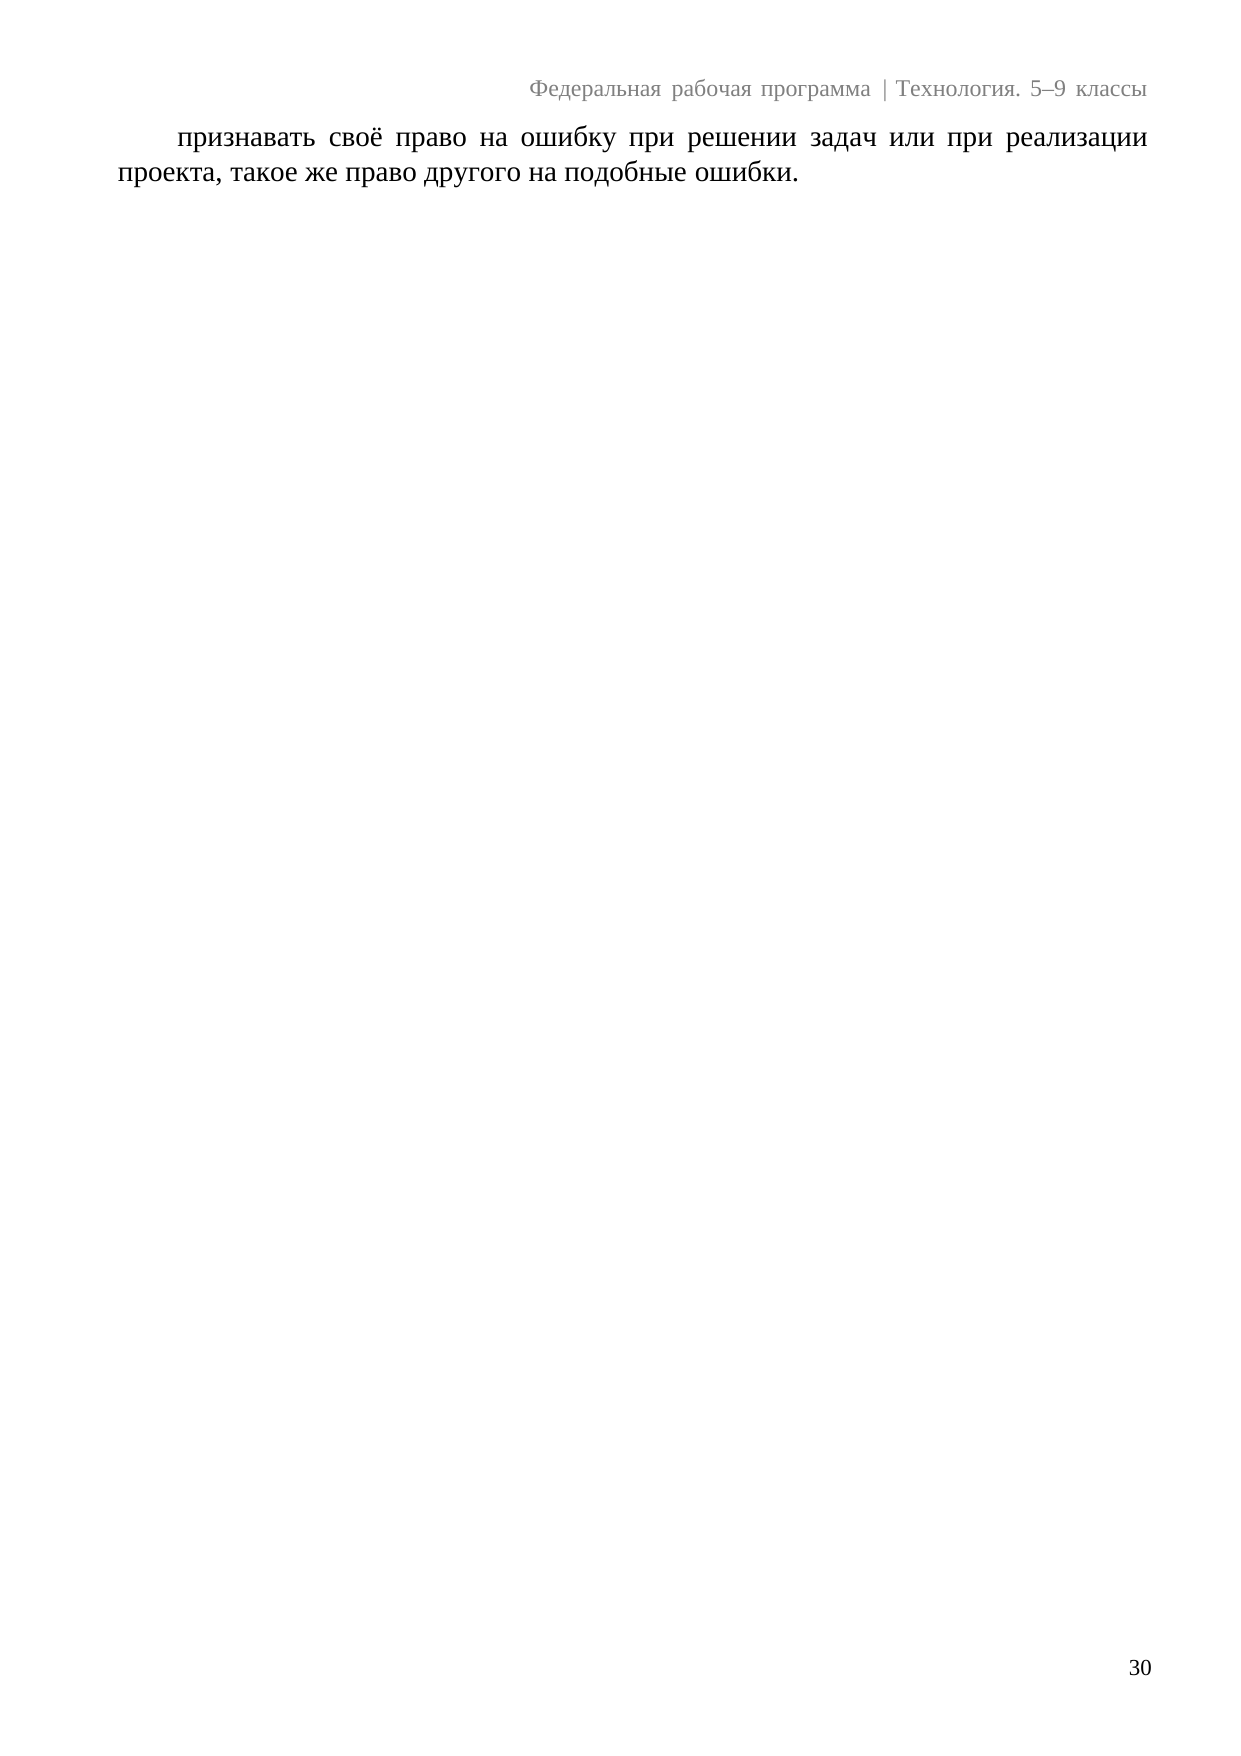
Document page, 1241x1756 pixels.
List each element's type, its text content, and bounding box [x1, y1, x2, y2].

text признавать своё право на ошибку при решении задач или при реализации проекта, такое же право другого на подобные ошибки. [118, 119, 1167, 187]
